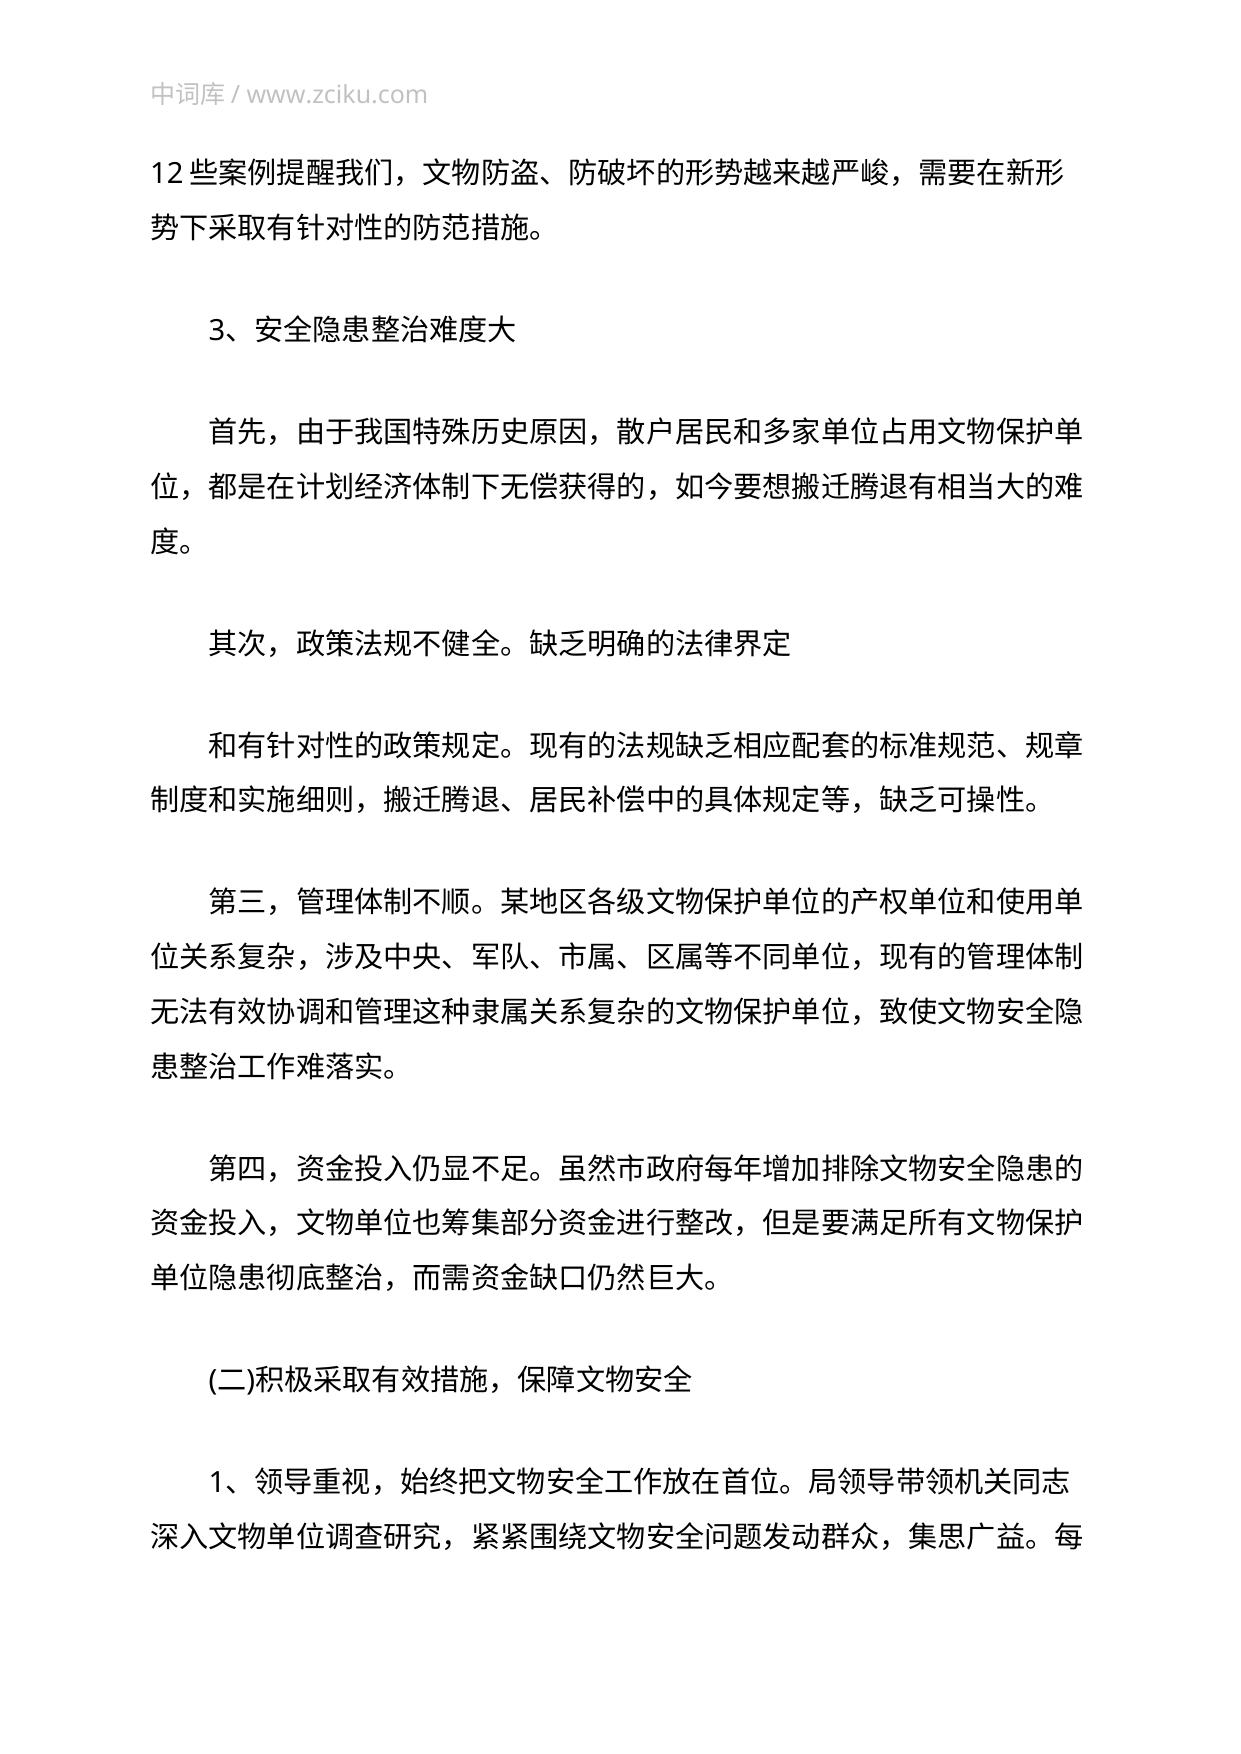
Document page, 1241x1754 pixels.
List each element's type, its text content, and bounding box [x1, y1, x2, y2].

text 首先，由于我国特殊历史原因，散户居民和多家单位占用文物保护单位，都是在计划经济体制下无偿获得的，如今要想搬迁腾退有相当大的难度。 [150, 409, 1090, 561]
text 3、安全隐患整治难度大 [150, 307, 1090, 349]
text (二)积极采取有效措施，保障文物安全 [150, 1357, 1090, 1399]
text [150, 150, 1090, 247]
text 第四，资金投入仍显不足。虽然市政府每年增加排除文物安全隐患的资金投入，文物单位也筹集部分资金进行整改，但是要满足所有文物保护单位隐患彻底整治，而需资金缺口仍然巨大。 [150, 1145, 1090, 1297]
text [150, 1459, 1090, 1556]
text 和有针对性的政策规定。现有的法规缺乏相应配套的标准规范、规章制度和实施细则，搬迁腾退、居民补偿中的具体规定等，缺乏可操性。 [150, 722, 1090, 819]
text 第三，管理体制不顺。某地区各级文物保护单位的产权单位和使用单位关系复杂，涉及中央、军队、市属、区属等不同单位，现有的管理体制无法有效协调和管理这种隶属关系复杂的文物保护单位，致使文物安全隐患整治工作难落实。 [150, 879, 1090, 1086]
text 其次，政策法规不健全。缺乏明确的法律界定 [150, 620, 1090, 663]
